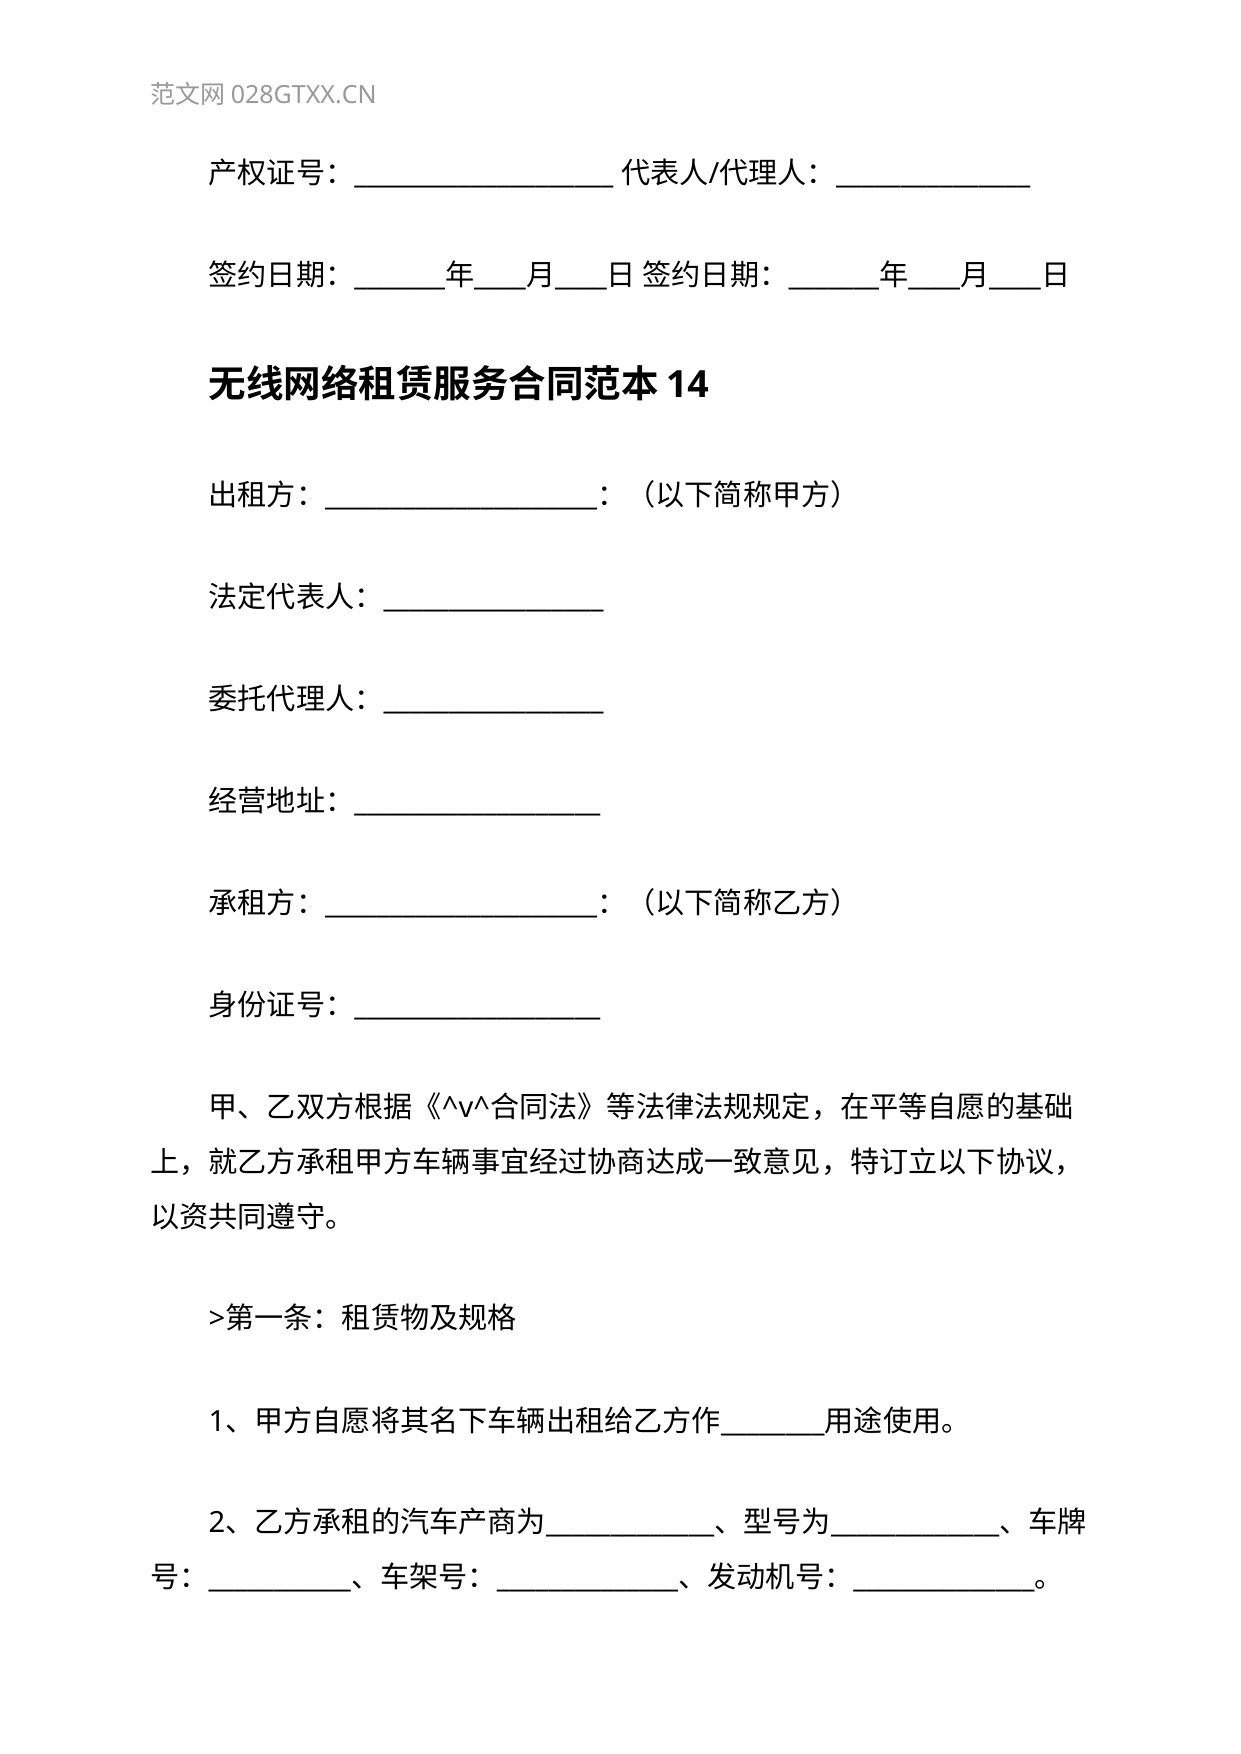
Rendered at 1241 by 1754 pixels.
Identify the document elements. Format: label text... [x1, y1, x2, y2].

text 身份证号：___________________ [150, 981, 1090, 1024]
text 出租方：_____________________：（以下简称甲方） [150, 472, 1090, 514]
text 2、乙方承租的汽车产商为_____________、型号为_____________、车牌号：___________、车架号：______________、发动机号：______________。 [150, 1499, 1090, 1596]
text 承租方：_____________________：（以下简称乙方） [150, 879, 1090, 922]
text 经营地址：___________________ [150, 777, 1090, 820]
text 法定代表人：_________________ [150, 573, 1090, 616]
text >第一条：租赁物及规格 [150, 1295, 1090, 1337]
text 1、甲方自愿将其名下车辆出租给乙方作________用途使用。 [150, 1397, 1090, 1439]
text 委托代理人：_________________ [150, 676, 1090, 718]
text 甲、乙双方根据《^v^合同法》等法律法规规定，在平等自愿的基础上，就乙方承租甲方车辆事宜经过协商达成一致意见，特订立以下协议，以资共同遵守。 [150, 1083, 1090, 1236]
text 无线网络租赁服务合同范本14 [150, 354, 1090, 408]
text 产权证号：____________________ 代表人/代理人：_______________ [150, 150, 1090, 192]
text 签约日期：_______年____月____日 签约日期：_______年____月____日 [150, 252, 1090, 294]
